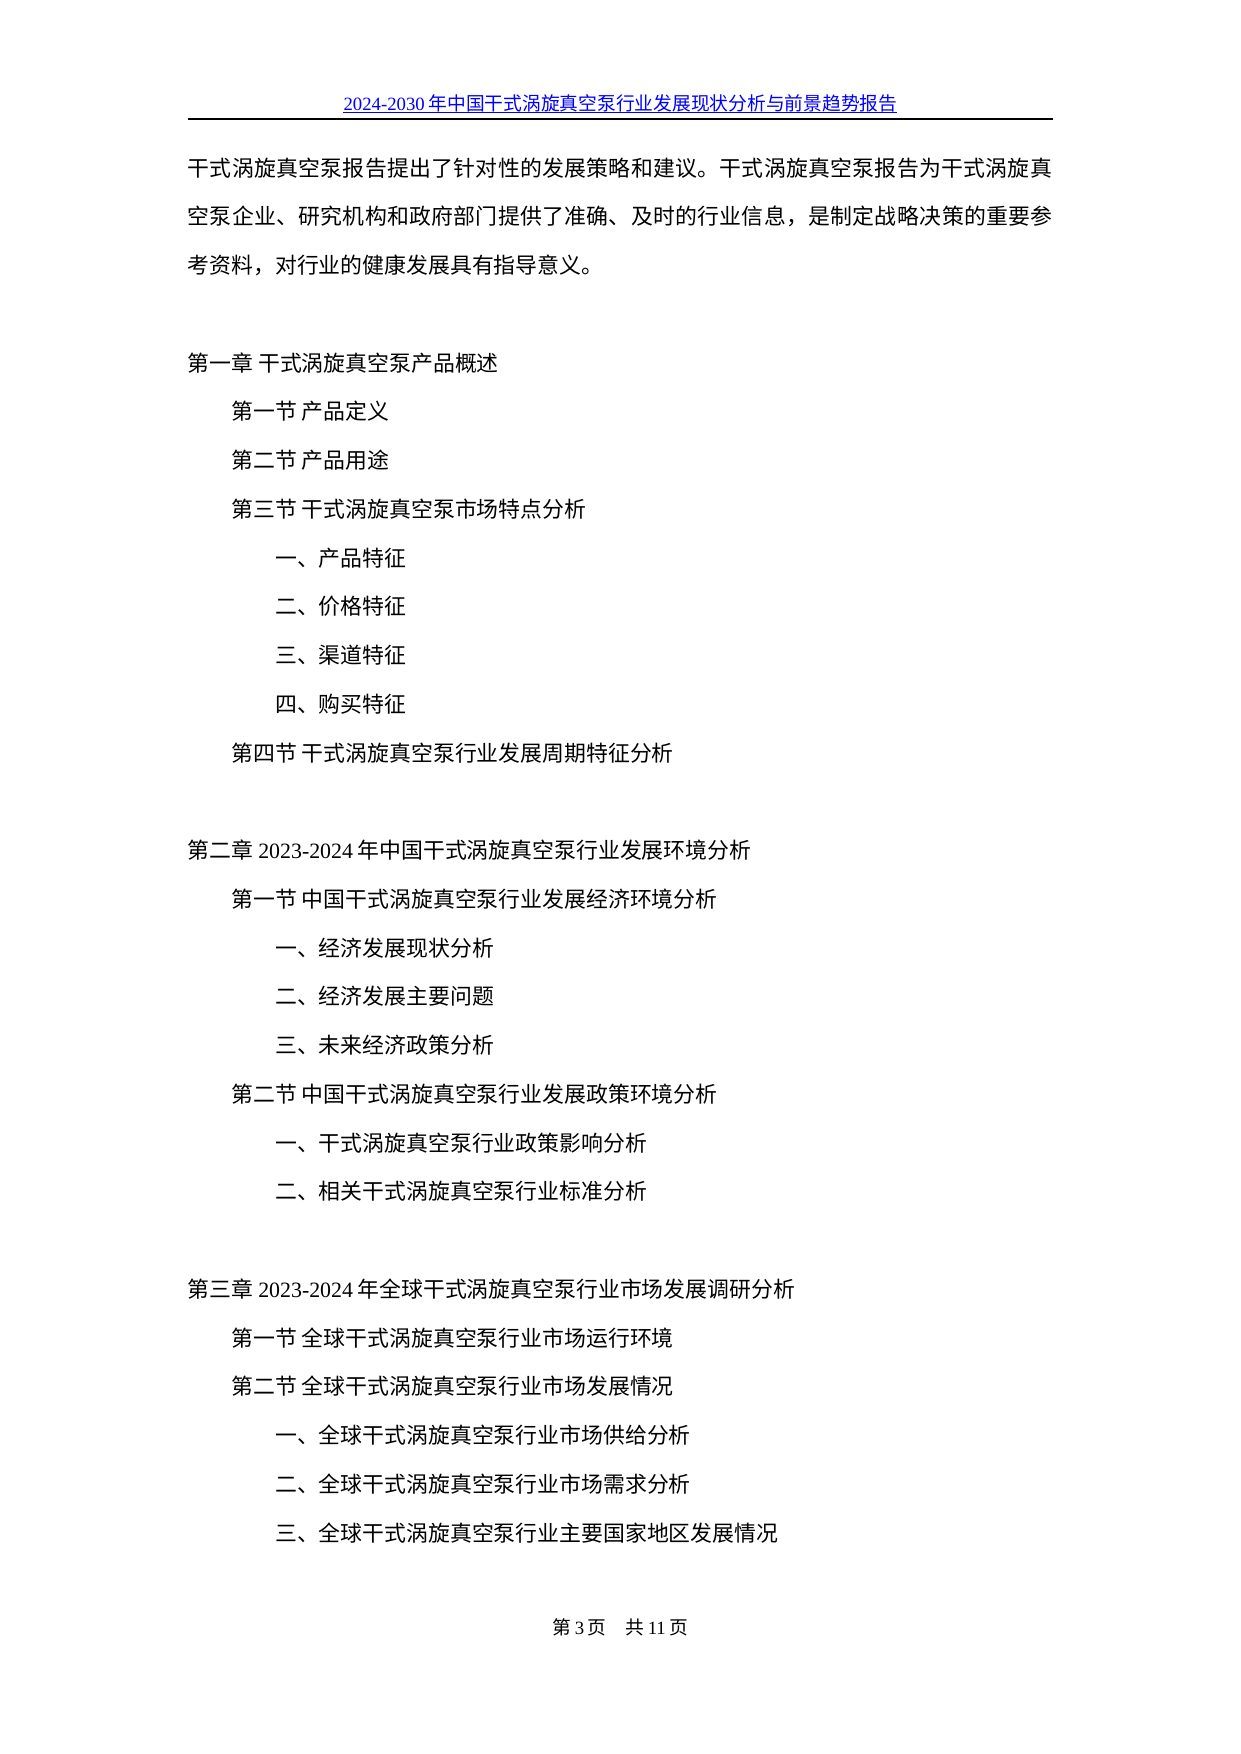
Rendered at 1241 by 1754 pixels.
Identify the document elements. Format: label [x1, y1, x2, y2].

text [187, 150, 1053, 1548]
